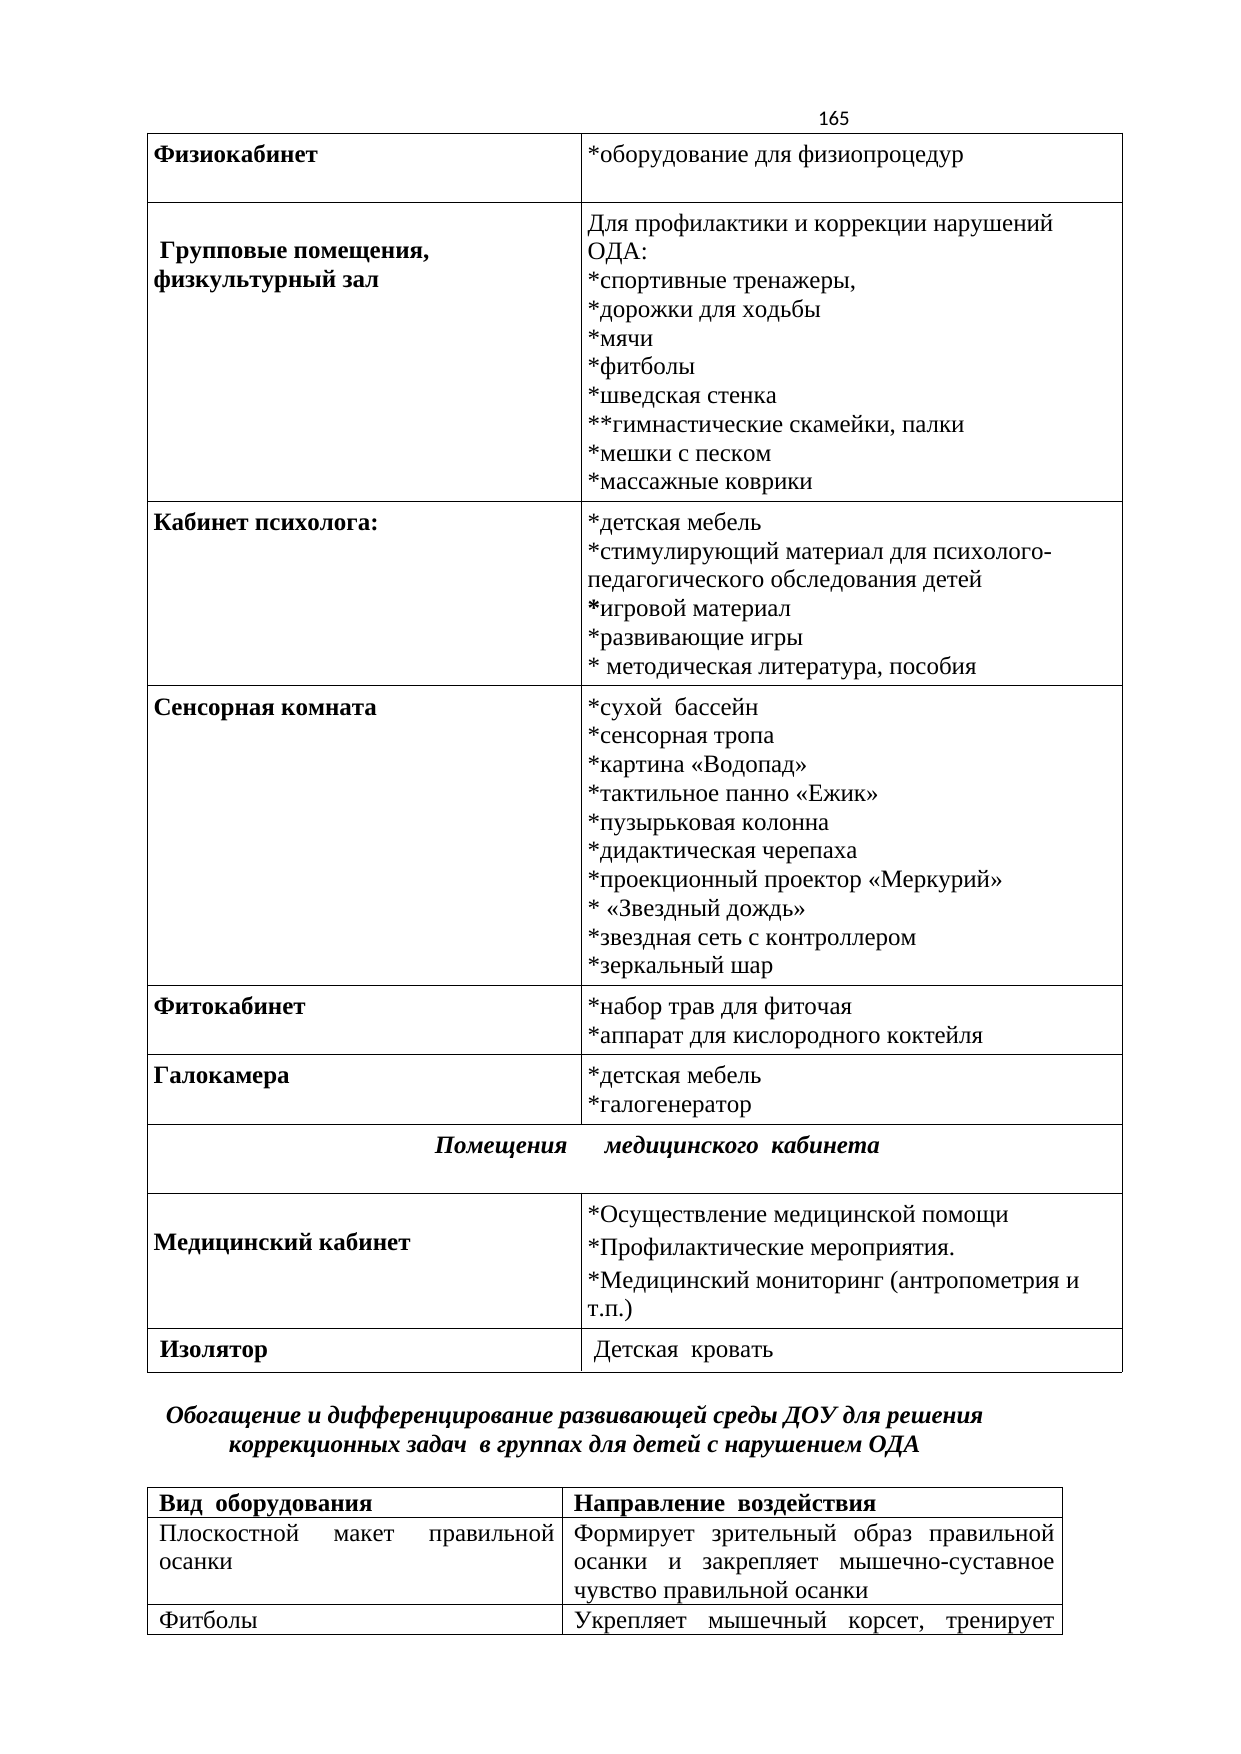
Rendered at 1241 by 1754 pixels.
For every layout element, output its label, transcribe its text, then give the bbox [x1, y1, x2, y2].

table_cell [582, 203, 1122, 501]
text Обогащение и дифференцирование развивающей среды ДОУ для решения коррекционных задач в группах для детей с нарушением ОДА [88, 1401, 1063, 1458]
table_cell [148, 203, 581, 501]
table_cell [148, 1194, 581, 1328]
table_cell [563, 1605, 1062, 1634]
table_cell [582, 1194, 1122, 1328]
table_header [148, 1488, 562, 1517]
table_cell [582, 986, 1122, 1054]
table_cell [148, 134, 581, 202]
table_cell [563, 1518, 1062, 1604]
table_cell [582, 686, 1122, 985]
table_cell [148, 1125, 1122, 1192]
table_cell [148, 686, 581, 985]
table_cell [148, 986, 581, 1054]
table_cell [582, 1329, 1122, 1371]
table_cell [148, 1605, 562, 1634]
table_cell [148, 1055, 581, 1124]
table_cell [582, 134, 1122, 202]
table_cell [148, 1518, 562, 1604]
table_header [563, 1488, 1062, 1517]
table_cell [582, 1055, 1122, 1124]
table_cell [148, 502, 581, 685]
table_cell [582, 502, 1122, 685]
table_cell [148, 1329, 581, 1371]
